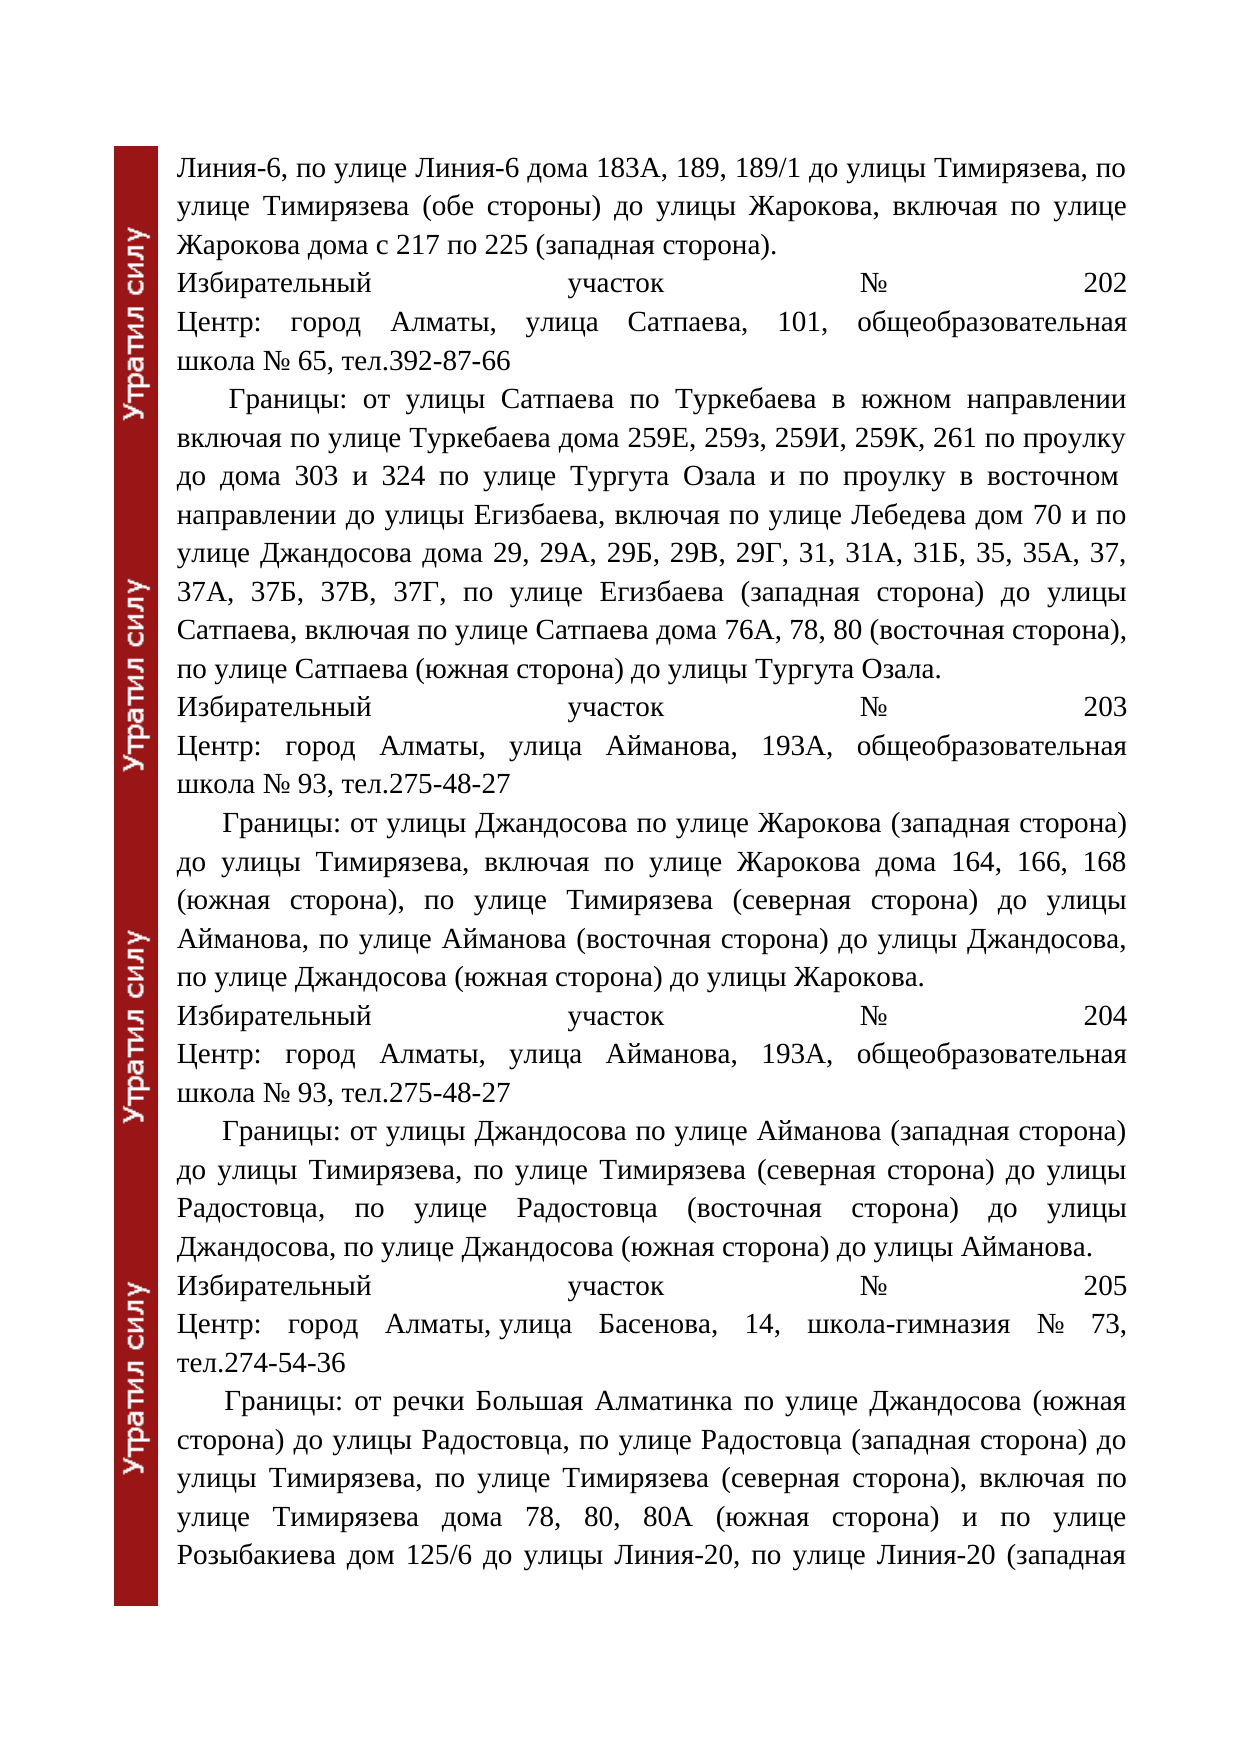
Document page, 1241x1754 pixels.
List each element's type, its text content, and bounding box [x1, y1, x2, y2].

picture [114, 993, 158, 998]
text Границы: от улицы Джандосова по улице Айманова (западная сторона) до улицы Тимирязева, по улице Тимирязева (северная сторона) до улицы Радостовца, по улице Радостовца (восточная сторона) до улицы Джандосова, по улице Джандосова (южная сторона) до улицы Айманова. [112, 1113, 1128, 1263]
picture [114, 684, 158, 689]
text Избирательный участок № 203 Центр: город Алматы, улица Айманова, 193А, общеобразовательная школа № 93, тел.275-48-27 [112, 689, 1128, 800]
picture [114, 261, 158, 266]
text Избирательный участок № 205 Центр: город Алматы, улица Басенова, 14, школа-гимназия № 73, тел.274-54-36 [112, 1268, 1128, 1378]
text Границы: от улицы Джандосова по улице Жарокова (западная сторона) до улицы Тимирязева, включая по улице Жарокова дома 164, 166, 168 (южная сторона), по улице Тимирязева (северная сторона) до улицы Айманова, по улице Айманова (восточная сторона) до улицы Джандосова, по улице Джандосова (южная сторона) до улицы Жарокова. [112, 805, 1128, 993]
text Избирательный участок № 202 Центр: город Алматы, улица Сатпаева, 101, общеобразовательная школа № 65, тел.392-87-66 [112, 266, 1128, 376]
picture [114, 1571, 158, 1606]
picture [114, 1108, 158, 1113]
picture [114, 376, 158, 381]
text Границы: от улицы Сатпаева по Туркебаева в южном направлении включая по улице Туркебаева дома 259Е, 259з, 259И, 259К, 261 по проулку до дома 303 и 324 по улице Тургута Озала и по проулку в восточном направлении до улицы Егизбаева, включая по улице Лебедева дом 70 и по улице Джандосова дома 29, 29А, 29Б, 29В, 29Г, 31, 31А, 31Б, 35, 35А, 37, 37А, 37Б, 37В, 37Г, по улице Егизбаева (западная сторона) до улицы Сатпаева, включая по улице Сатпаева дома 76А, 78, 80 (восточная сторона), по улице Сатпаева (южная сторона) до улицы Тургута Озала. [112, 381, 1128, 684]
text Избирательный участок № 204 Центр: город Алматы, улица Айманова, 193А, общеобразовательная школа № 93, тел.275-48-27 [112, 998, 1128, 1108]
picture [114, 1378, 158, 1383]
picture [114, 146, 158, 150]
picture [114, 800, 158, 805]
picture [114, 1263, 158, 1268]
